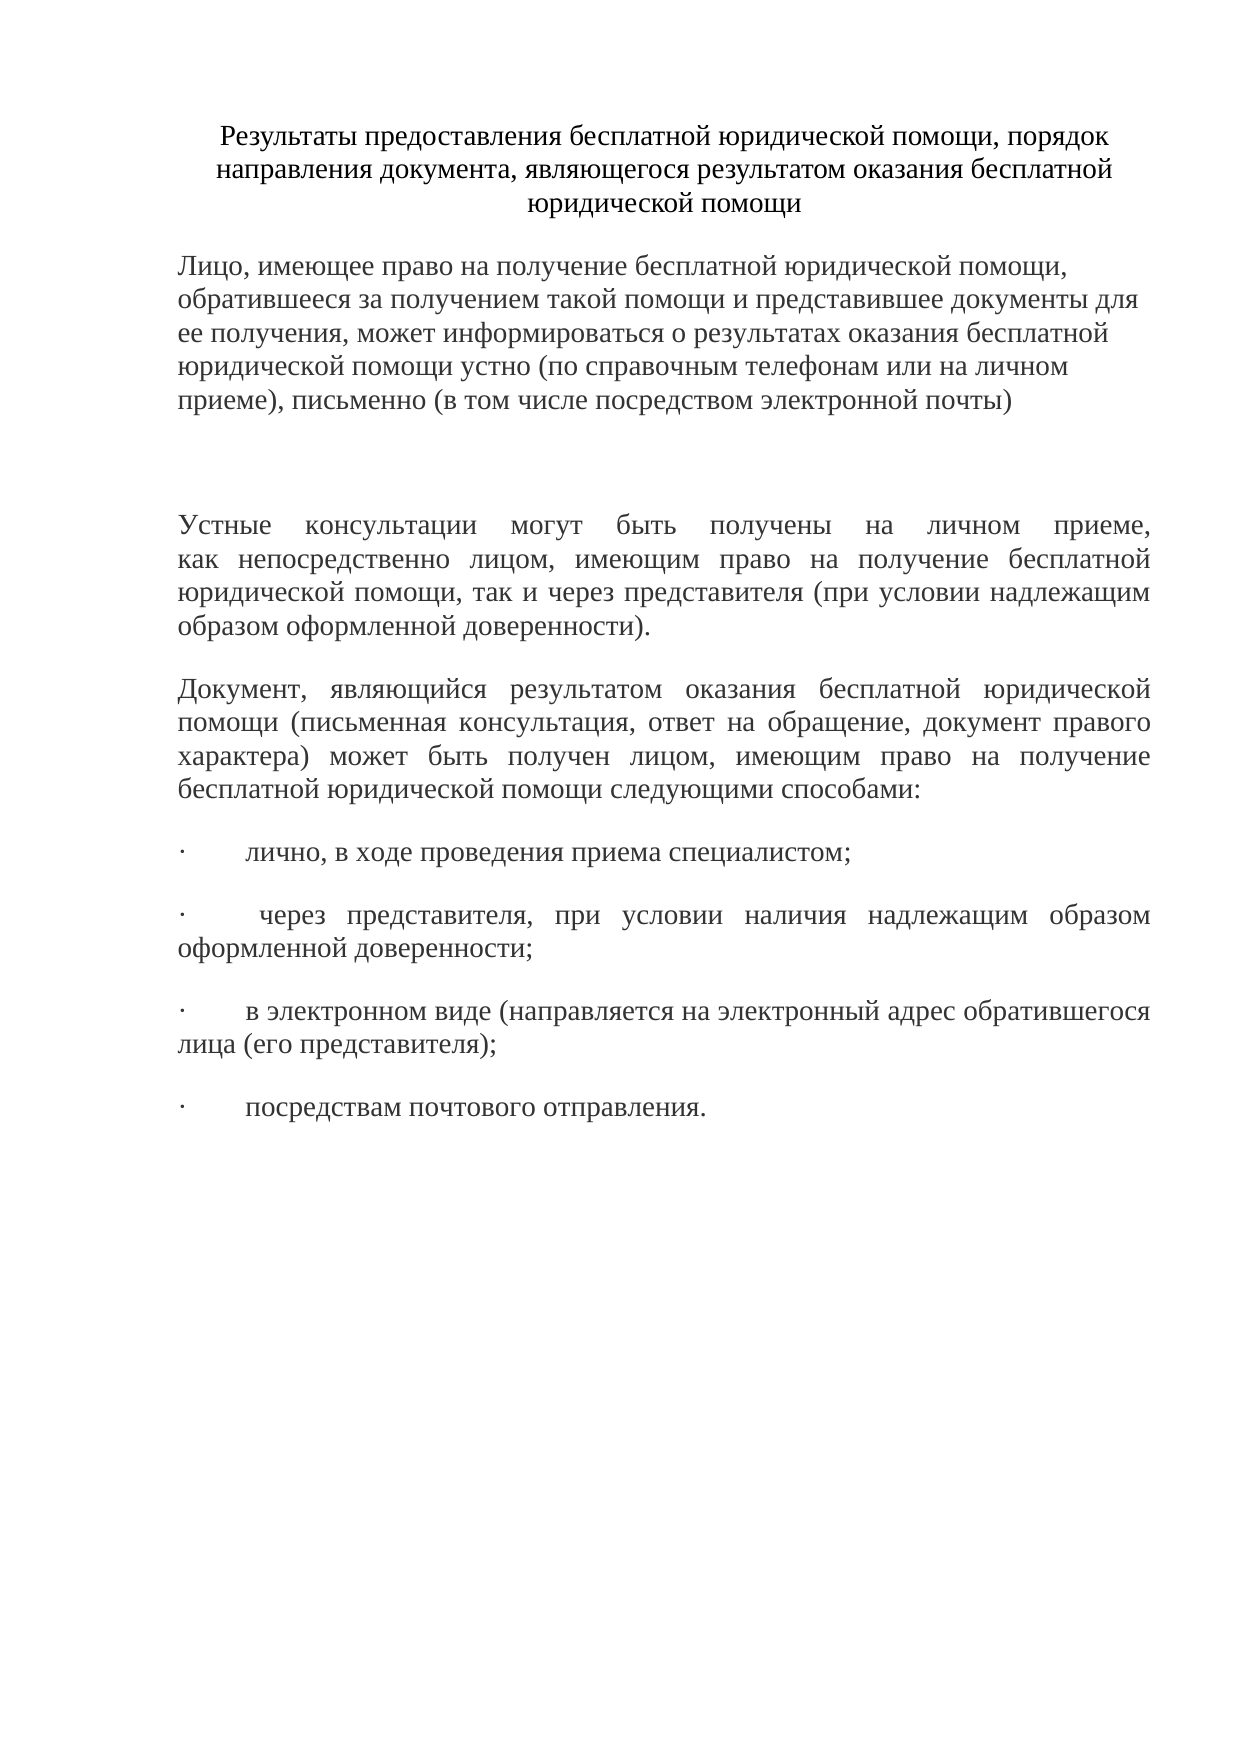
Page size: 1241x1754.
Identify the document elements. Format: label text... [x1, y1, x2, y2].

text · через представителя, при условии наличия надлежащим образом оформленной доверенности; [177, 897, 1152, 964]
text · в электронном виде (направляется на электронный адрес обратившегося лица (его представителя); [177, 993, 1152, 1060]
text Результаты предоставления бесплатной юридической помощи, порядок направления документа, являющегося результатом оказания бесплатной юридической помощи [177, 118, 1152, 219]
text Лицо, имеющее право на получение бесплатной юридической помощи, обратившееся за получением такой помощи и представившее документы для ее получения, может информироваться о результатах оказания бесплатной юридической помощи устно (по справочным телефонам или на личном приеме), письменно (в том числе посредством электронной почты) [177, 248, 1152, 416]
text Устные консультации могут быть получены на личном приеме, как непосредственно лицом, имеющим право на получение бесплатной юридической помощи, так и через представителя (при условии надлежащим образом оформленной доверенности). [177, 507, 1152, 642]
text · лично, в ходе проведения приема специалистом; [177, 834, 1152, 868]
text · посредствам почтового отправления. [177, 1089, 1152, 1123]
text Документ, являющийся результатом оказания бесплатной юридической помощи (письменная консультация, ответ на обращение, документ правого характера) может быть получен лицом, имеющим право на получение бесплатной юридической помощи следующими способами: [177, 671, 1152, 805]
